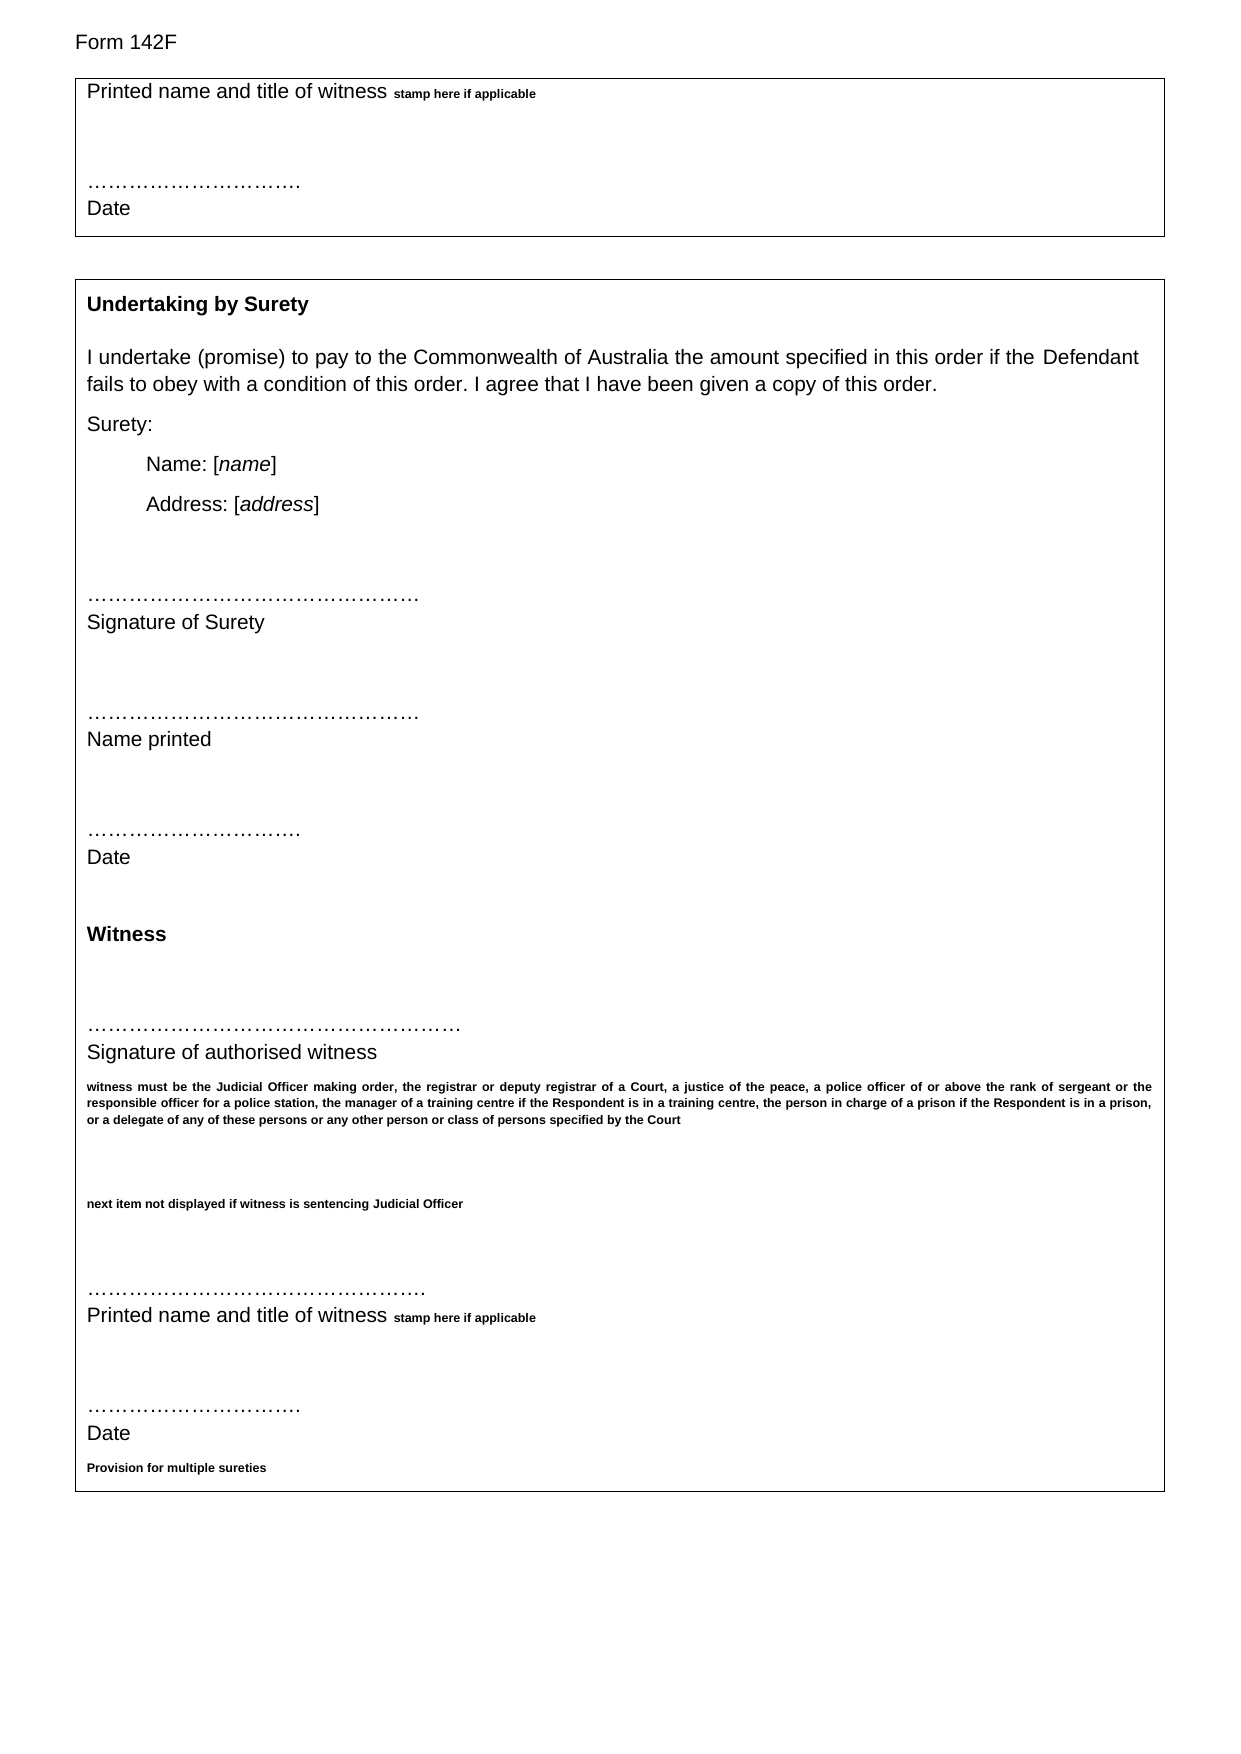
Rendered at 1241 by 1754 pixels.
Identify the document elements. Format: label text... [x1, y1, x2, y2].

table_header Undertaking by Surety I undertake (promise) to pay to the Commonwealth of Australia the amount specified in this order if the Defendant fails to obey with a condition of this order. I agree that I have been given a copy of this order. Surety: Name: [name] Address: [address] ………………………………………… Signature of Surety ………………………………………… Name printed …………………………. Date Witness ……………………………………………… Signature of authorised witness witness must be the Judicial Officer making order, the registrar or deputy registrar of a Court, a justice of the peace, a police officer of or above the rank of sergeant or the responsible officer for a police station, the manager of a training centre if the Respondent is in a training centre, the person in charge of a prison if the Respondent is in a prison, or a delegate of any of these persons or any other person or class of persons specified by the Court next item not displayed if witness is sentencing Judicial Officer …………………………………………. Printed name and title of witness stamp here if applicable …………………………. Date Provision for multiple sureties [76, 280, 1164, 1491]
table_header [76, 79, 1164, 236]
